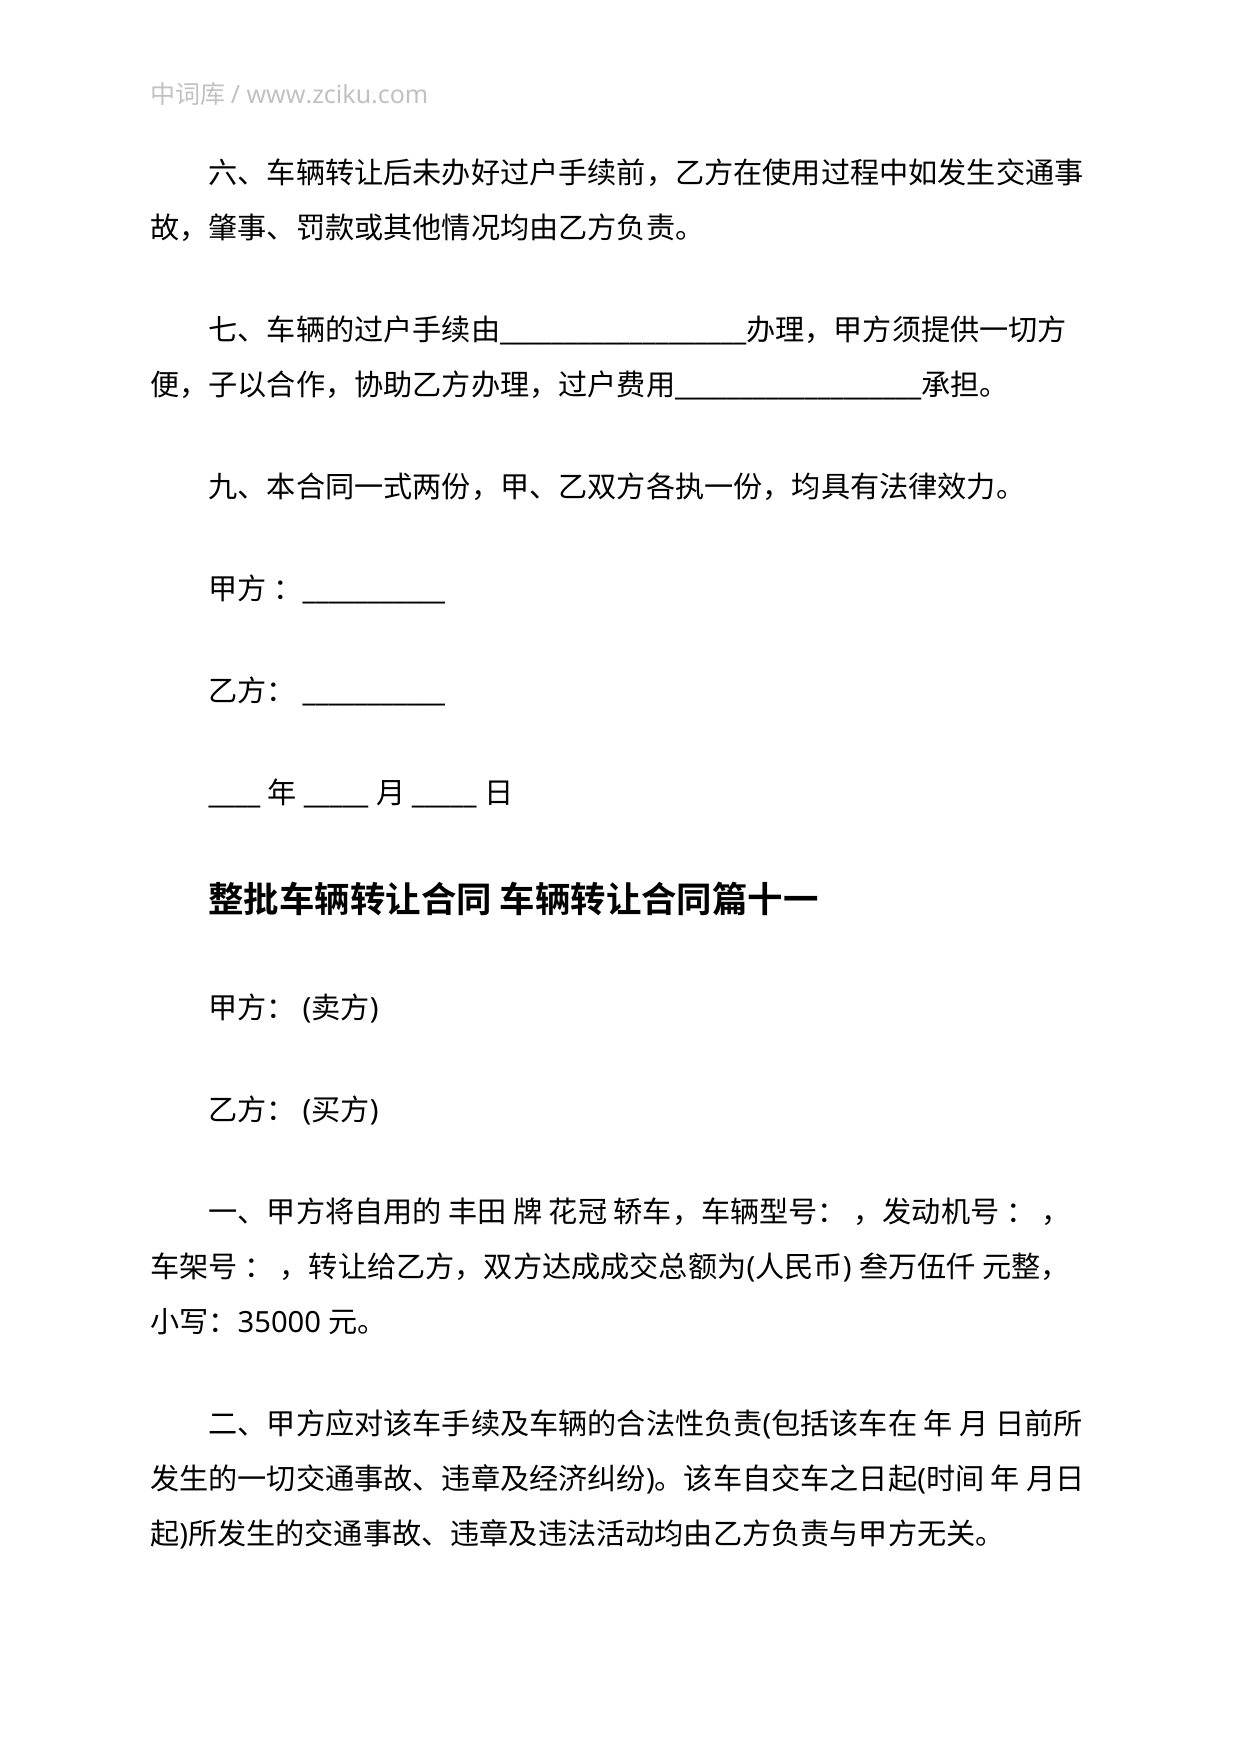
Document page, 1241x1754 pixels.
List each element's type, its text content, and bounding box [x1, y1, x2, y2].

text 乙方： ___________ [150, 667, 1090, 710]
text 二、甲方应对该车手续及车辆的合法性负责(包括该车在 年 月 日前所发生的一切交通事故、违章及经济纠纷)。该车自交车之日起(时间 年 月日起)所发生的交通事故、违章及违法活动均由乙方负责与甲方无关。 [150, 1401, 1090, 1553]
text 整批车辆转让合同 车辆转让合同篇十一 [150, 871, 1090, 923]
text ____ 年 _____ 月 _____ 日 [150, 769, 1090, 812]
text 一、甲方将自用的 丰田 牌 花冠 轿车，车辆型号： ，发动机号 ： ，车架号 ： ，转让给乙方，双方达成成交总额为(人民币) 叁万伍仟 元整，小写：35000 元。 [150, 1189, 1090, 1341]
text 九、本合同一式两份，甲、乙双方各执一份，均具有法律效力。 [150, 464, 1090, 506]
text 乙方： (买方) [150, 1087, 1090, 1129]
text 六、车辆转让后未办好过户手续前，乙方在使用过程中如发生交通事故，肇事、罚款或其他情况均由乙方负责。 [150, 150, 1090, 247]
text 七、车辆的过户手续由___________________办理，甲方须提供一切方便，子以合作，协助乙方办理，过户费用___________________承担。 [150, 307, 1090, 404]
text 甲方 ：___________ [150, 565, 1090, 608]
text 甲方： (卖方) [150, 985, 1090, 1027]
